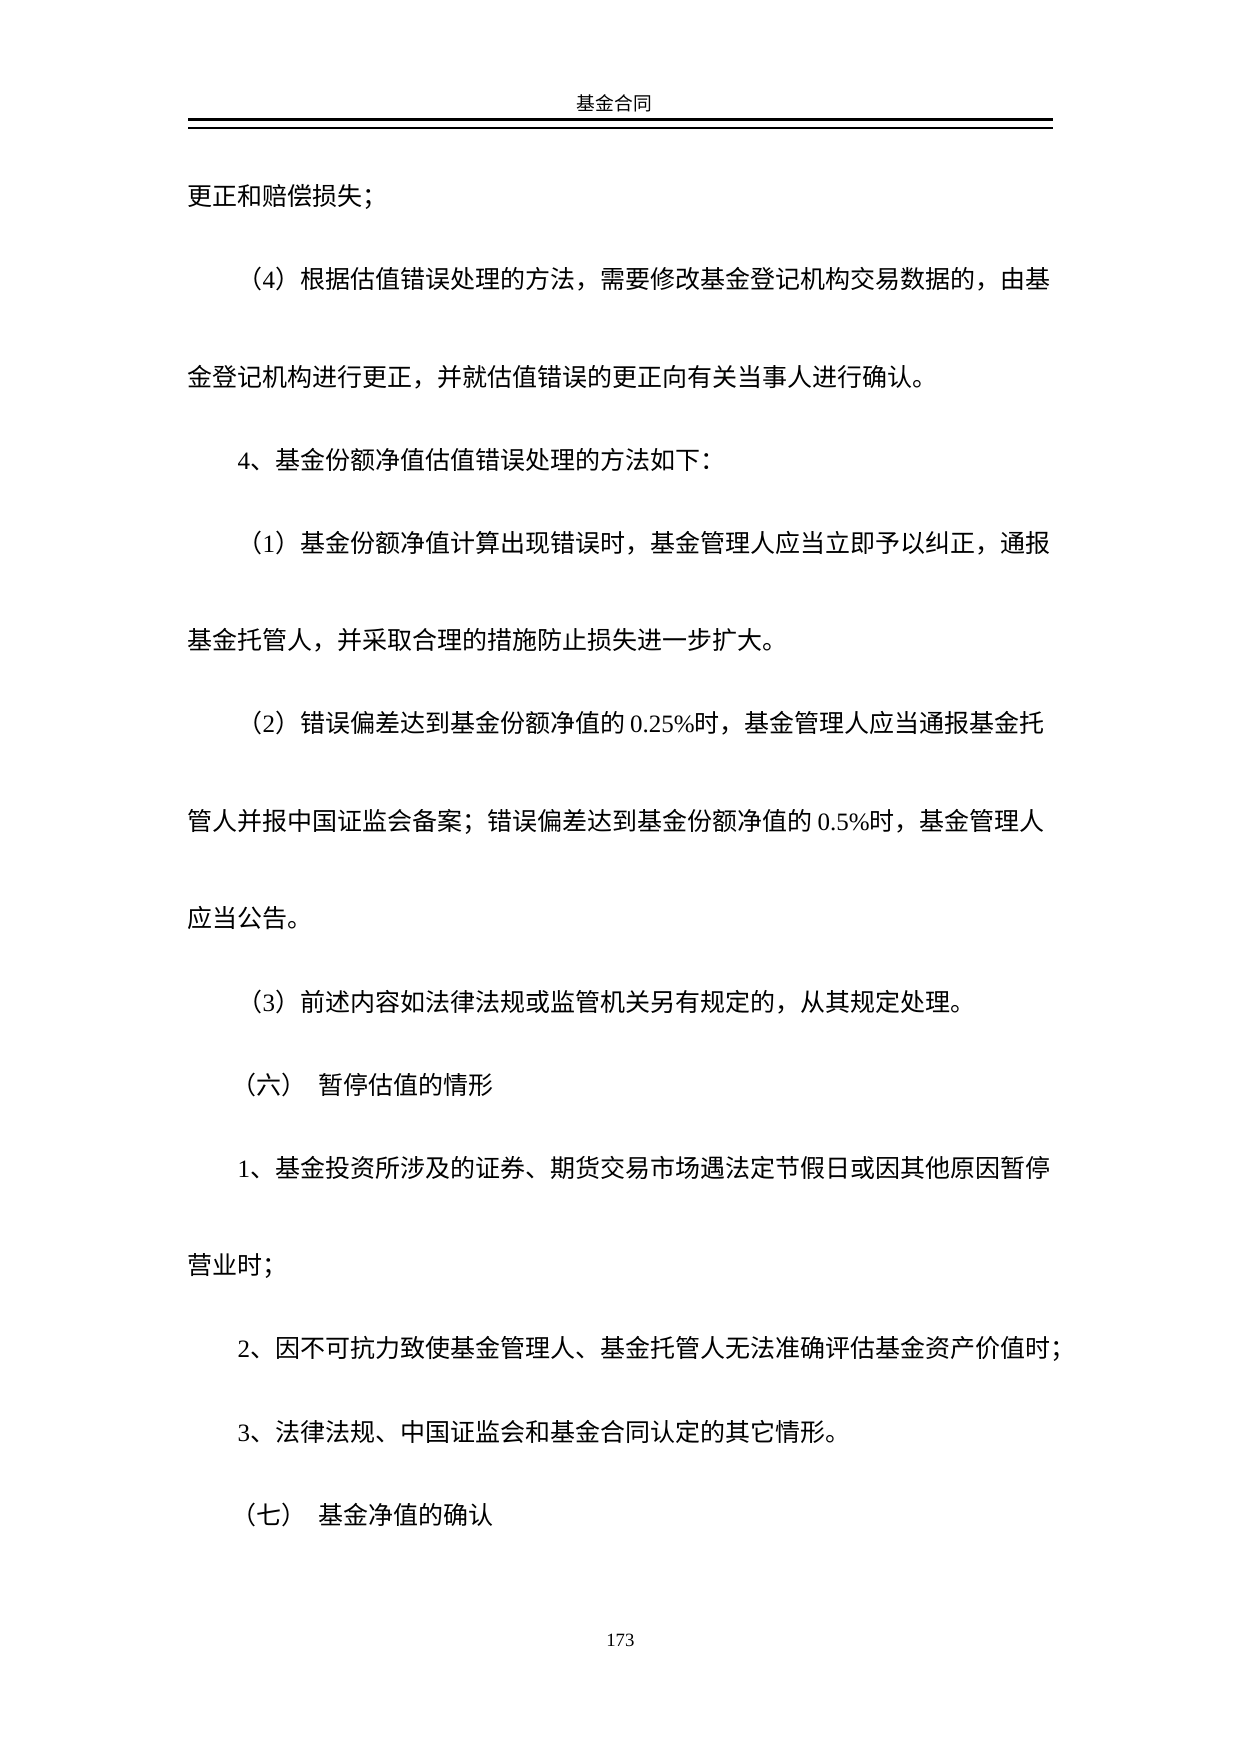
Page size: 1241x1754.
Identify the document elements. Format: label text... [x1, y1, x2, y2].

list （3）前述内容如法律法规或监管机关另有规定的，从其规定处理。 [187, 968, 1053, 1033]
list 3、法律法规、中国证监会和基金合同认定的其它情形。 [187, 1398, 1053, 1463]
list 4、基金份额净值估值错误处理的方法如下： [187, 426, 1053, 491]
list 2、因不可抗力致使基金管理人、基金托管人无法准确评估基金资产价值时； [187, 1314, 1053, 1379]
list （4）根据估值错误处理的方法，需要修改基金登记机构交易数据的，由基金登记机构进行更正，并就估值错误的更正向有关当事人进行确认。 [187, 245, 1053, 408]
list 暂停估值的情形 [231, 1051, 1053, 1116]
list 基金净值的确认 [231, 1481, 1053, 1546]
list （1）基金份额净值计算出现错误时，基金管理人应当立即予以纠正，通报基金托管人，并采取合理的措施防止损失进一步扩大。 [187, 509, 1053, 671]
list 1、基金投资所涉及的证券、期货交易市场遇法定节假日或因其他原因暂停营业时； [187, 1134, 1053, 1296]
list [187, 162, 1053, 227]
list （2）错误偏差达到基金份额净值的0.25%时，基金管理人应当通报基金托管人并报中国证监会备案；错误偏差达到基金份额净值的0.5%时，基金管理人应当公告。 [187, 689, 1053, 949]
